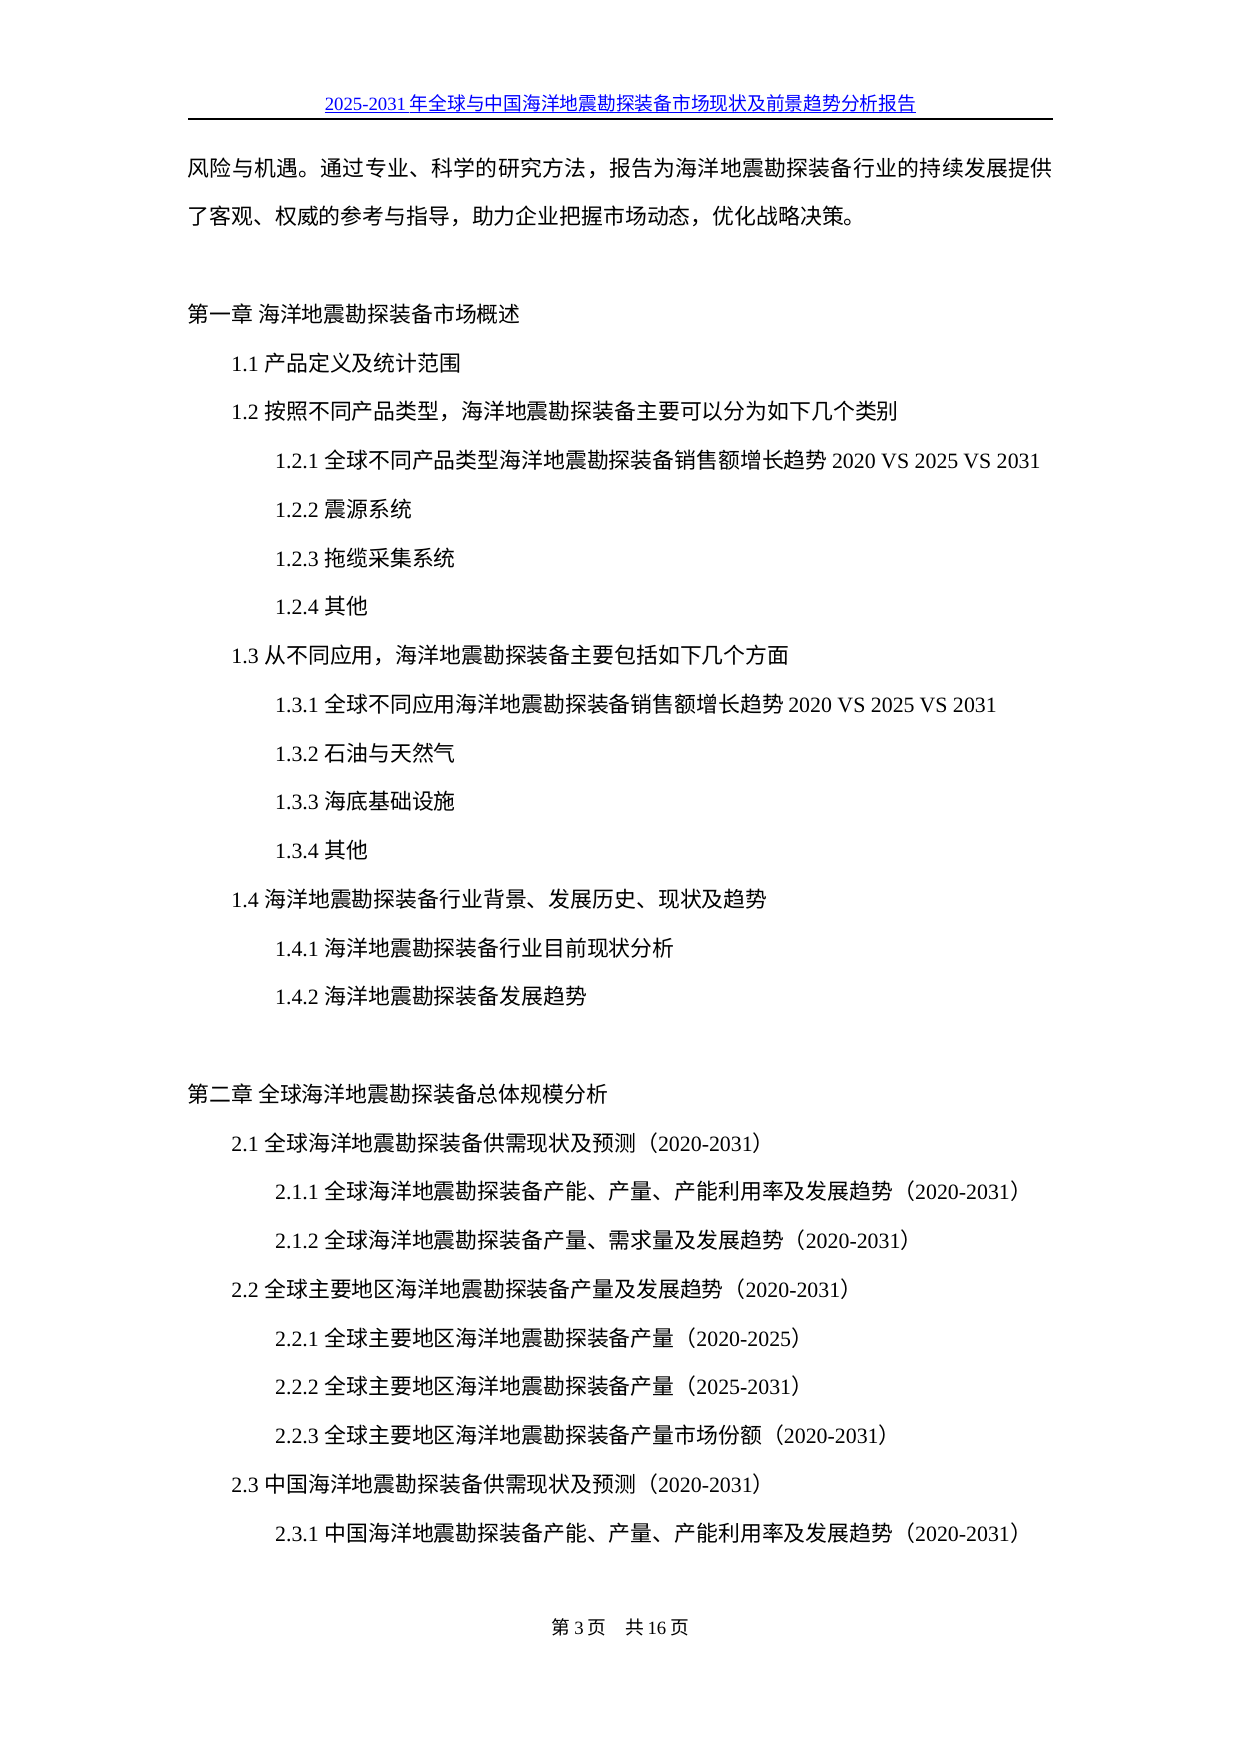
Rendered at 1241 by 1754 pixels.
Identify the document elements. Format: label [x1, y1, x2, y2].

text [187, 150, 1053, 1548]
